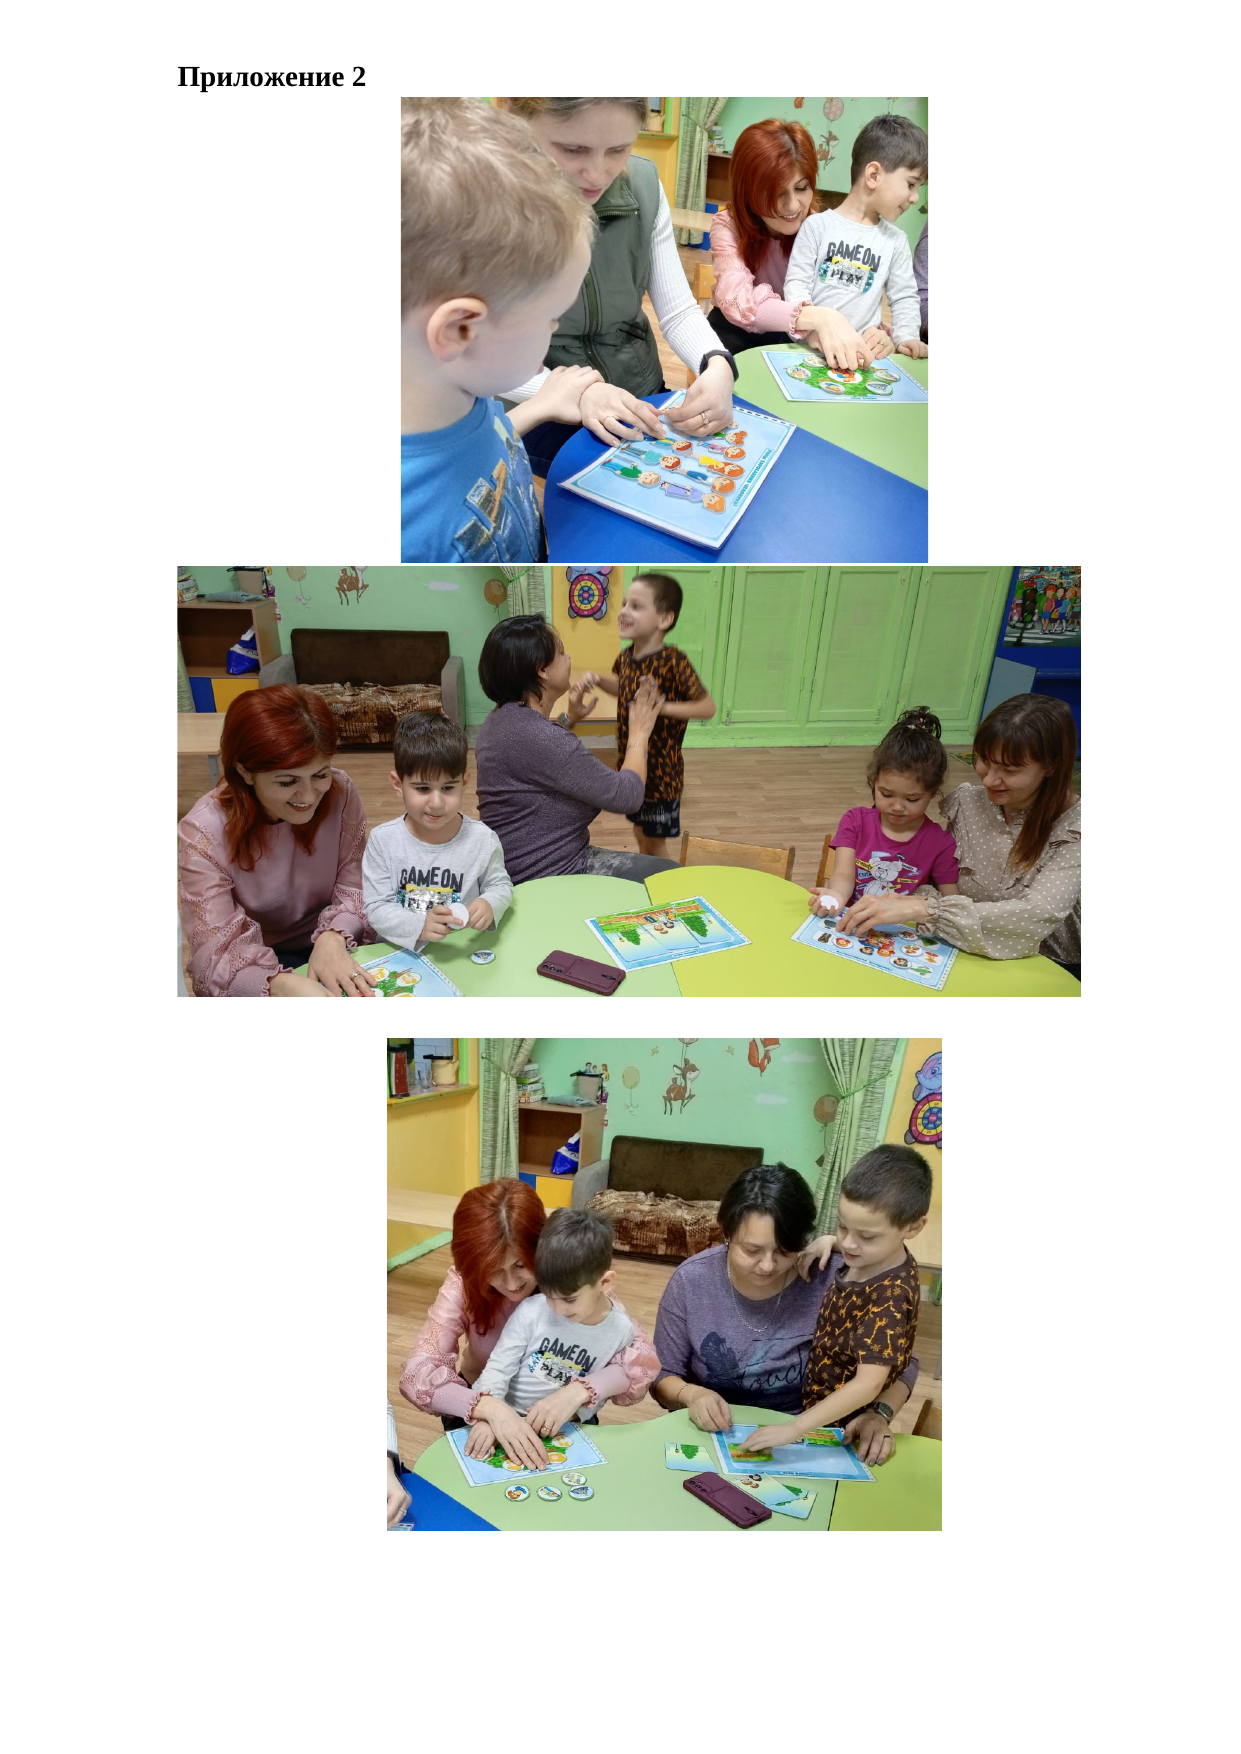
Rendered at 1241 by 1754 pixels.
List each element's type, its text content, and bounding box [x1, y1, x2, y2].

picture [177, 566, 1081, 997]
text Приложение 2 [177, 59, 1152, 93]
picture [387, 1038, 942, 1531]
picture [400, 97, 929, 563]
